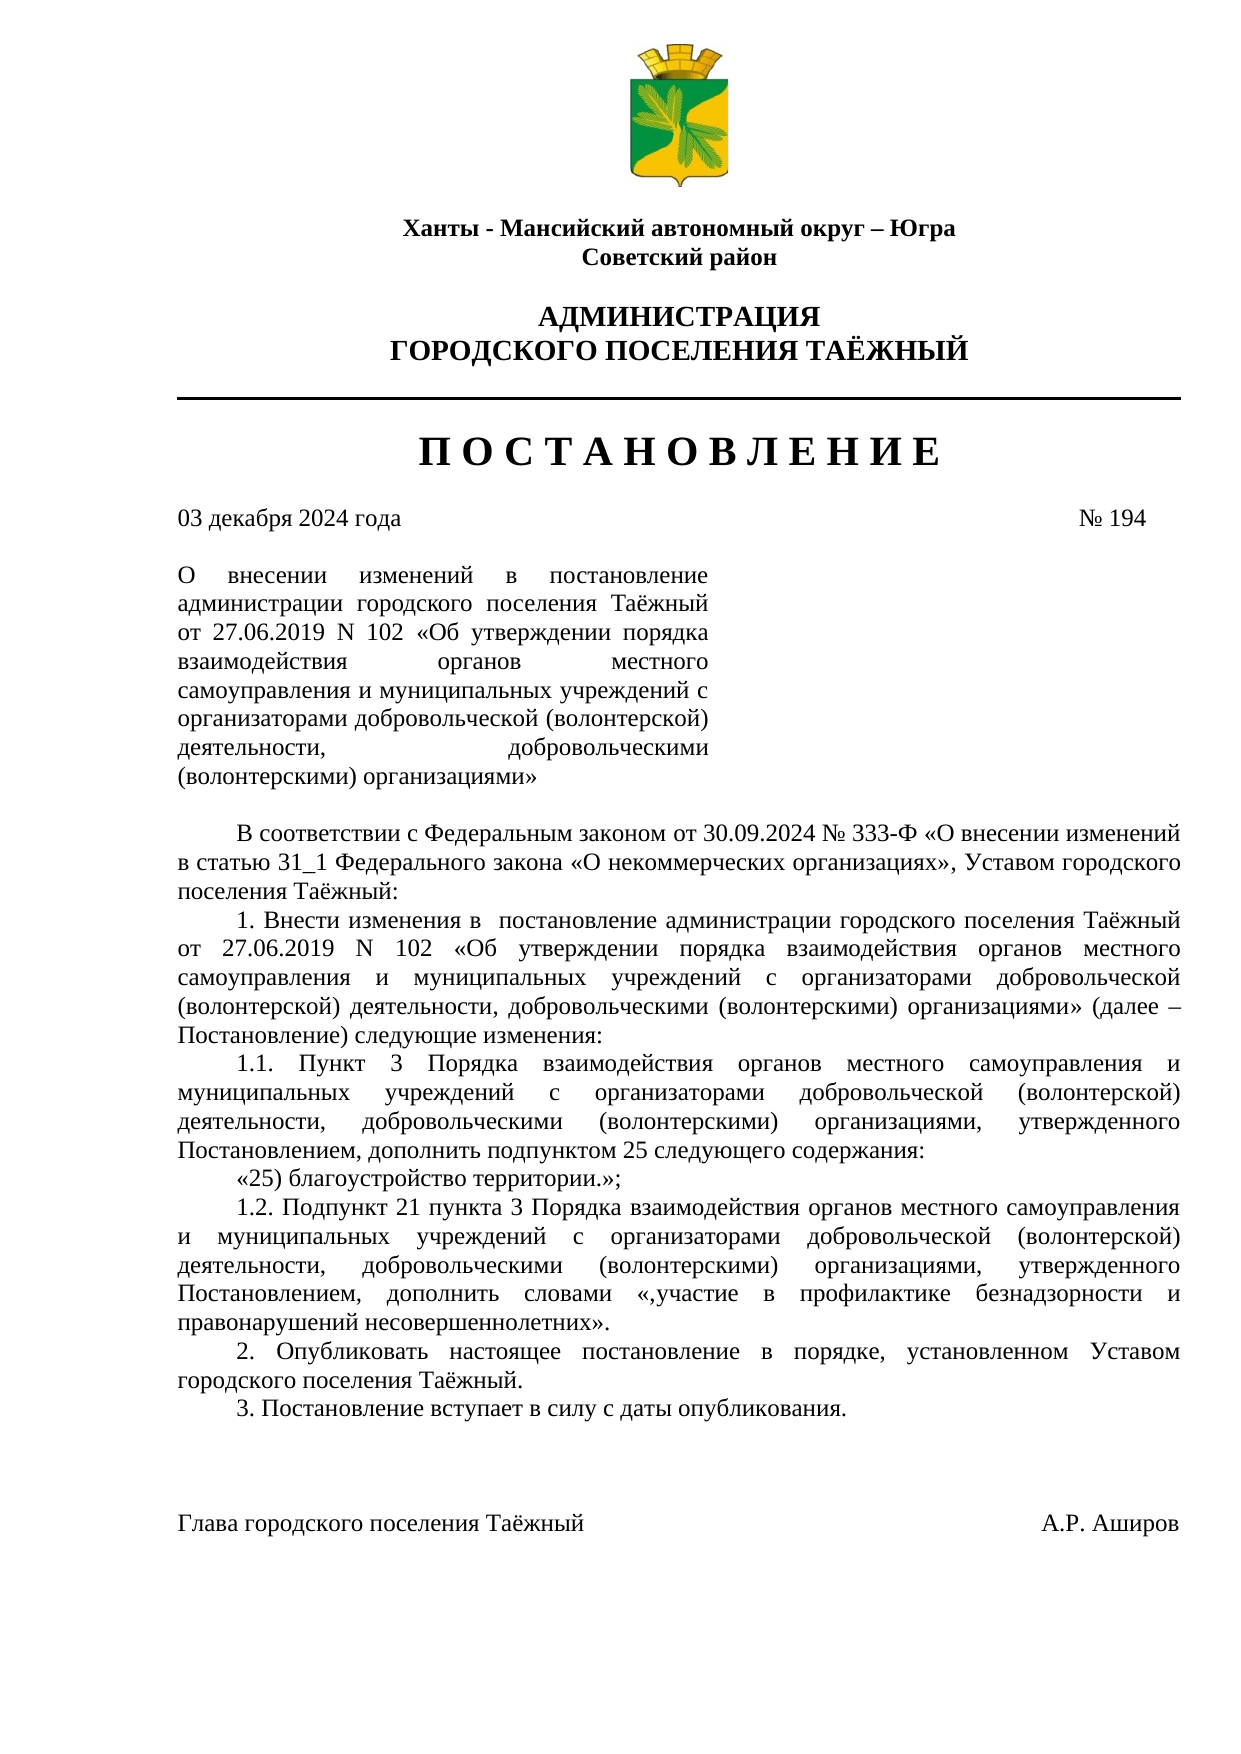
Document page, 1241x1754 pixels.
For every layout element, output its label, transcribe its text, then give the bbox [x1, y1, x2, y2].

text 03 декабря 2024 года № 194 [177, 503, 1181, 532]
text АДМИНИСТРАЦИЯ [177, 299, 1181, 333]
text О внесении изменений в постановление администрации городского поселения Таёжный от 27.06.2019 N 102 «Об утверждении порядка взаимодействия органов местного самоуправления и муниципальных учреждений с организаторами добровольческой (волонтерской) деятельности, добровольческими (волонтерскими) организациями» [177, 560, 709, 790]
text «25) благоустройство территории.»; [177, 1163, 1181, 1192]
text П О С Т А Н О В Л Е Н И Е [177, 427, 1181, 475]
text 1. Внести изменения в постановление администрации городского поселения Таёжный от 27.06.2019 N 102 «Об утверждении порядка взаимодействия органов местного самоуправления и муниципальных учреждений с организаторами добровольческой (волонтерской) деятельности, добровольческими (волонтерскими) организациями» (далее – Постановление) следующие изменения: [177, 905, 1181, 1048]
text Глава городского поселения Таёжный А.Р. Аширов [177, 1508, 1181, 1537]
text В соответствии с Федеральным законом от 30.09.2024 № 333-Ф «О внесении изменений в статью 31_1 Федерального закона «О некоммерческих организациях», Уставом городского поселения Таёжный: [177, 818, 1181, 905]
text 1.2. Подпункт 21 пункта 3 Порядка взаимодействия органов местного самоуправления и муниципальных учреждений с организаторами добровольческой (волонтерской) деятельности, добровольческими (волонтерскими) организациями, утвержденного Постановлением, дополнить словами «,участие в профилактике безнадзорности и правонарушений несовершеннолетних». [177, 1192, 1181, 1336]
text ГОРОДСКОГО ПОСЕЛЕНИЯ ТАЁЖНЫЙ [177, 333, 1181, 366]
text 2. Опубликовать настоящее постановление в порядке, установленном Уставом городского поселения Таёжный. [177, 1336, 1181, 1393]
text 3. Постановление вступает в силу с даты опубликования. [177, 1393, 1181, 1422]
text Ханты - Мансийский автономный округ – Югра [177, 213, 1181, 242]
picture [630, 44, 729, 187]
text Советский район [177, 242, 1181, 271]
text 1.1. Пункт 3 Порядка взаимодействия органов местного самоуправления и муниципальных учреждений с организаторами добровольческой (волонтерской) деятельности, добровольческими (волонтерскими) организациями, утвержденного Постановлением, дополнить подпунктом 25 следующего содержания: [177, 1048, 1181, 1163]
